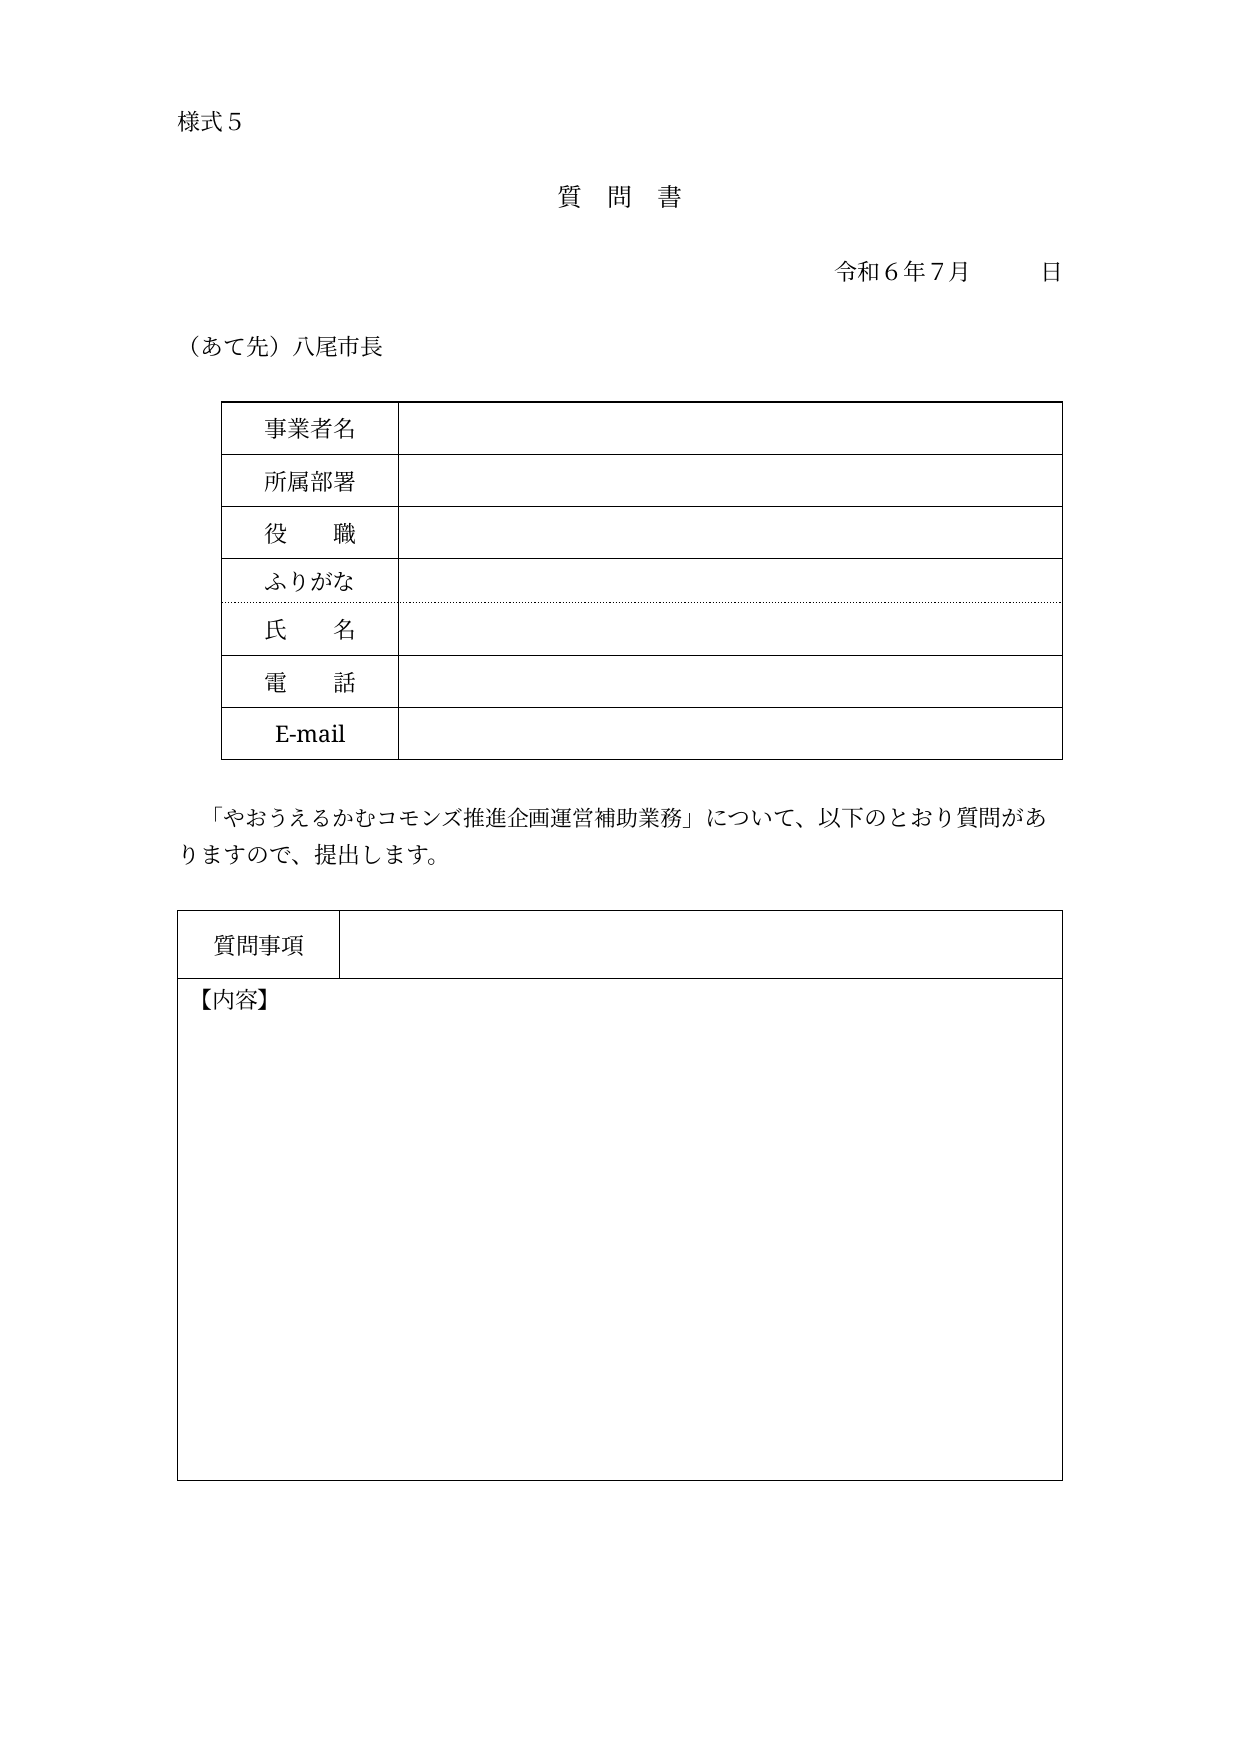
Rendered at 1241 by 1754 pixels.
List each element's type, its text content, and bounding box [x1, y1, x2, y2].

table_cell E-mail [222, 708, 398, 759]
text 「やおうえるかむコモンズ推進企画運営補助業務」について、以下のとおり質問がありますので、提出します。 [177, 797, 1063, 872]
table_cell [399, 656, 1062, 707]
table_cell [399, 507, 1062, 558]
table_cell 氏 名 [222, 602, 398, 654]
table_header 事業者名 [222, 403, 398, 454]
table_header [399, 403, 1062, 454]
table_header [340, 911, 1062, 978]
text 令和６年７月 日 [177, 251, 1063, 289]
text 質 問 書 [177, 176, 1063, 214]
table_cell 役 職 [222, 507, 398, 558]
table_cell 【内容】 [178, 979, 1062, 1479]
table_header 質問事項 [178, 911, 339, 978]
table_cell 電 話 [222, 656, 398, 707]
table_cell ふりがな [222, 559, 398, 602]
table_cell [399, 455, 1062, 506]
table_cell [399, 602, 1062, 654]
table_cell [399, 708, 1062, 759]
text 様式５ [177, 101, 1063, 139]
text （あて先）八尾市長 [177, 326, 1063, 364]
table_cell 所属部署 [222, 455, 398, 506]
table_cell [399, 559, 1062, 602]
